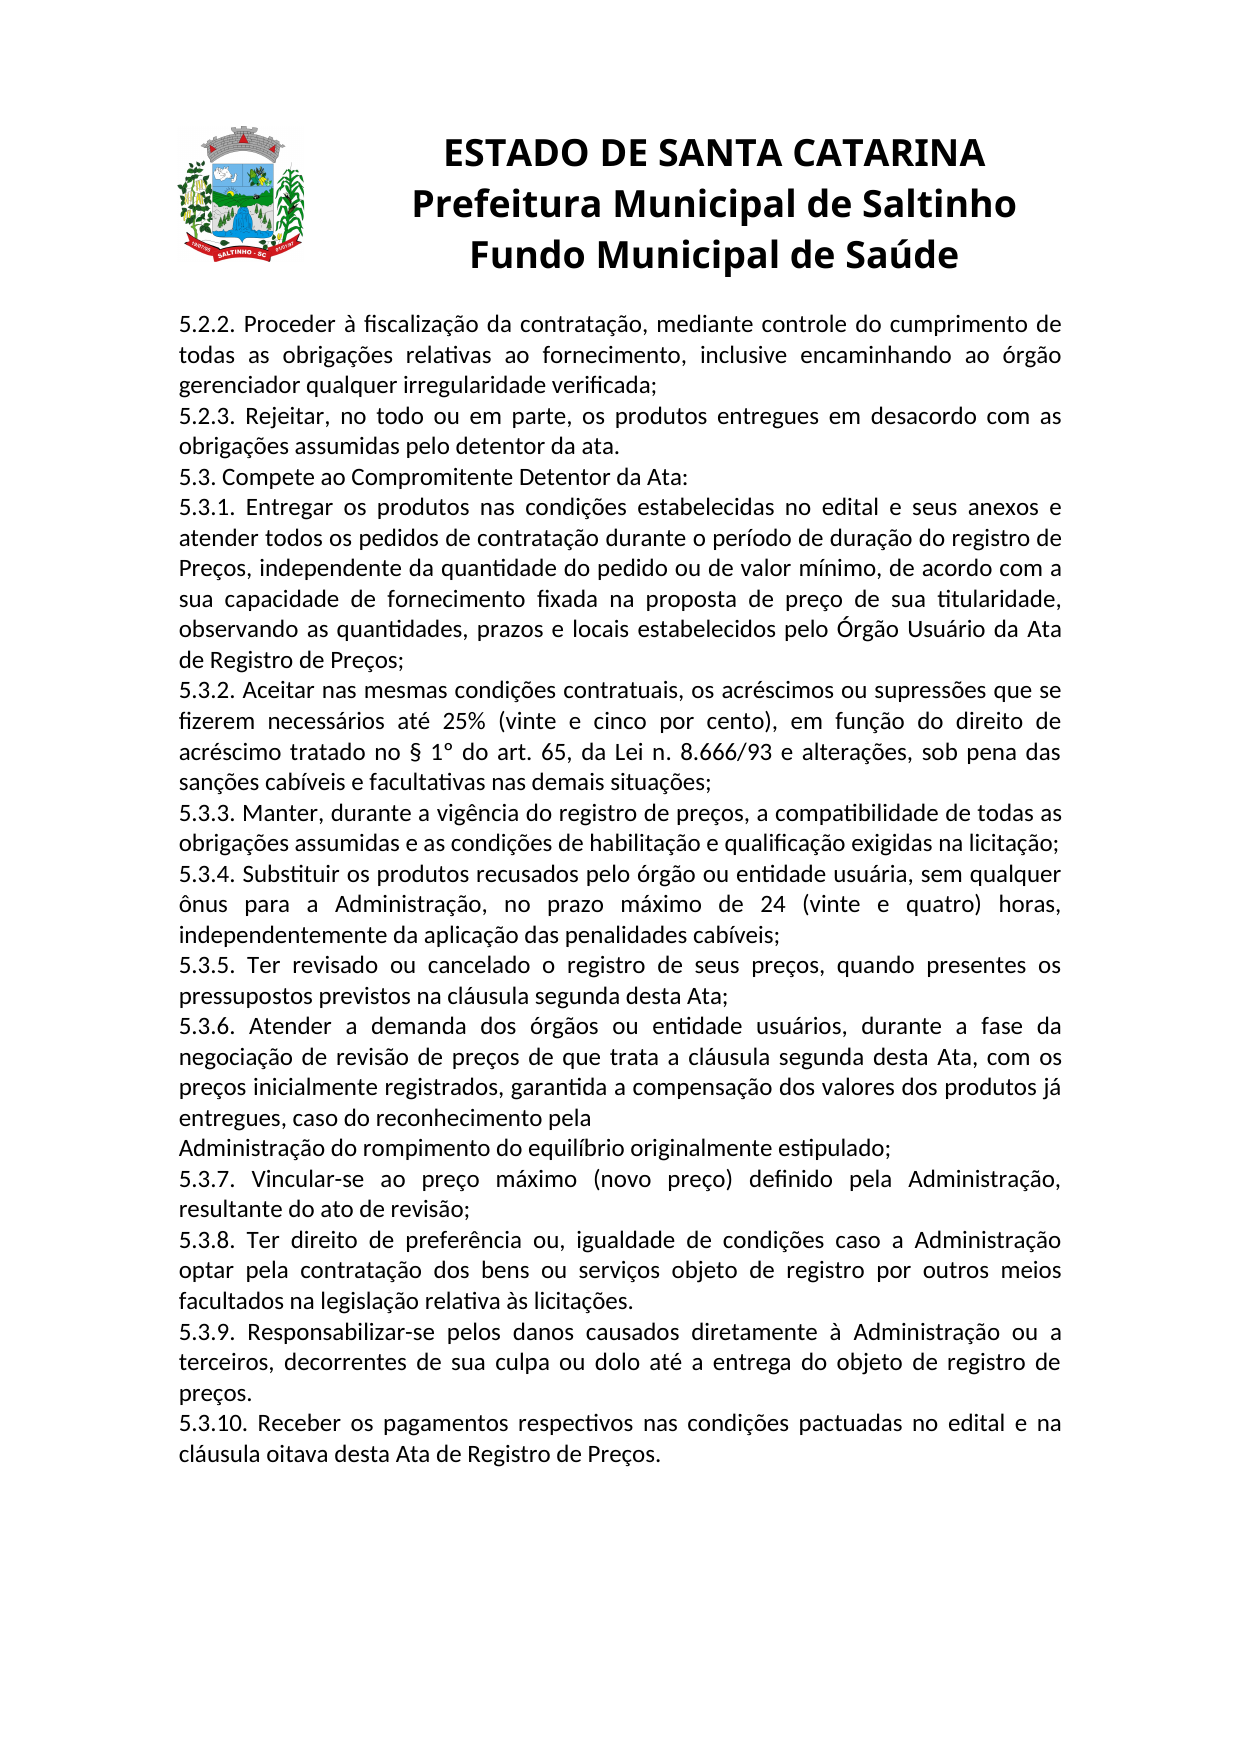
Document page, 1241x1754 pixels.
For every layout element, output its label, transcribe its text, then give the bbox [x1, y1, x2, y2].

text 5.3.3. Manter, durante a vigência do registro de preços, a compatibilidade de todas as obrigações assumidas e as condições de habilitação e qualificação exigidas na licitação; [178, 797, 1063, 858]
text Administração do rompimento do equilíbrio originalmente estipulado; [178, 1132, 1063, 1163]
text 5.3.6. Atender a demanda dos órgãos ou entidade usuários, durante a fase da negociação de revisão de preços de que trata a cláusula segunda desta Ata, com os preços inicialmente registrados, garantida a compensação dos valores dos produtos já entregues, caso do reconhecimento pela [178, 1010, 1063, 1132]
picture [177, 126, 305, 262]
text 5.3.8. Ter direito de preferência ou, igualdade de condições caso a Administração optar pela contratação dos bens ou serviços objeto de registro por outros meios facultados na legislação relativa às licitações. [178, 1224, 1063, 1316]
text 5.3.5. Ter revisado ou cancelado o registro de seus preços, quando presentes os pressupostos previstos na cláusula segunda desta Ata; [178, 949, 1063, 1010]
text 5.3.7. Vincular-se ao preço máximo (novo preço) definido pela Administração, resultante do ato de revisão; [178, 1163, 1063, 1224]
text 5.2.2. Proceder à fiscalização da contratação, mediante controle do cumprimento de todas as obrigações relativas ao fornecimento, inclusive encaminhando ao órgão gerenciador qualquer irregularidade verificada; [178, 308, 1063, 400]
text 5.3.9. Responsabilizar-se pelos danos causados diretamente à Administração ou a terceiros, decorrentes de sua culpa ou dolo até a entrega do objeto de registro de preços. [178, 1316, 1063, 1407]
text 5.3.1. Entregar os produtos nas condições estabelecidas no edital e seus anexos e atender todos os pedidos de contratação durante o período de duração do registro de Preços, independente da quantidade do pedido ou de valor mínimo, de acordo com a sua capacidade de fornecimento fixada na proposta de preço de sua titularidade, observando as quantidades, prazos e locais estabelecidos pelo Órgão Usuário da Ata de Registro de Preços; [178, 492, 1063, 675]
text 5.3.2. Aceitar nas mesmas condições contratuais, os acréscimos ou supressões que se fizerem necessários até 25% (vinte e cinco por cento), em função do direito de acréscimo tratado no § 1º do art. 65, da Lei n. 8.666/93 e alterações, sob pena das sanções cabíveis e facultativas nas demais situações; [178, 675, 1063, 797]
text 5.3.10. Receber os pagamentos respectivos nas condições pactuadas no edital e na cláusula oitava desta Ata de Registro de Preços. [178, 1407, 1063, 1468]
text 5.2.3. Rejeitar, no todo ou em parte, os produtos entregues em desacordo com as obrigações assumidas pelo detentor da ata. [178, 400, 1063, 461]
text 5.3. Compete ao Compromitente Detentor da Ata: [178, 461, 1063, 492]
text 5.3.4. Substituir os produtos recusados pelo órgão ou entidade usuária, sem qualquer ônus para a Administração, no prazo máximo de 24 (vinte e quatro) horas, independentemente da aplicação das penalidades cabíveis; [178, 858, 1063, 949]
